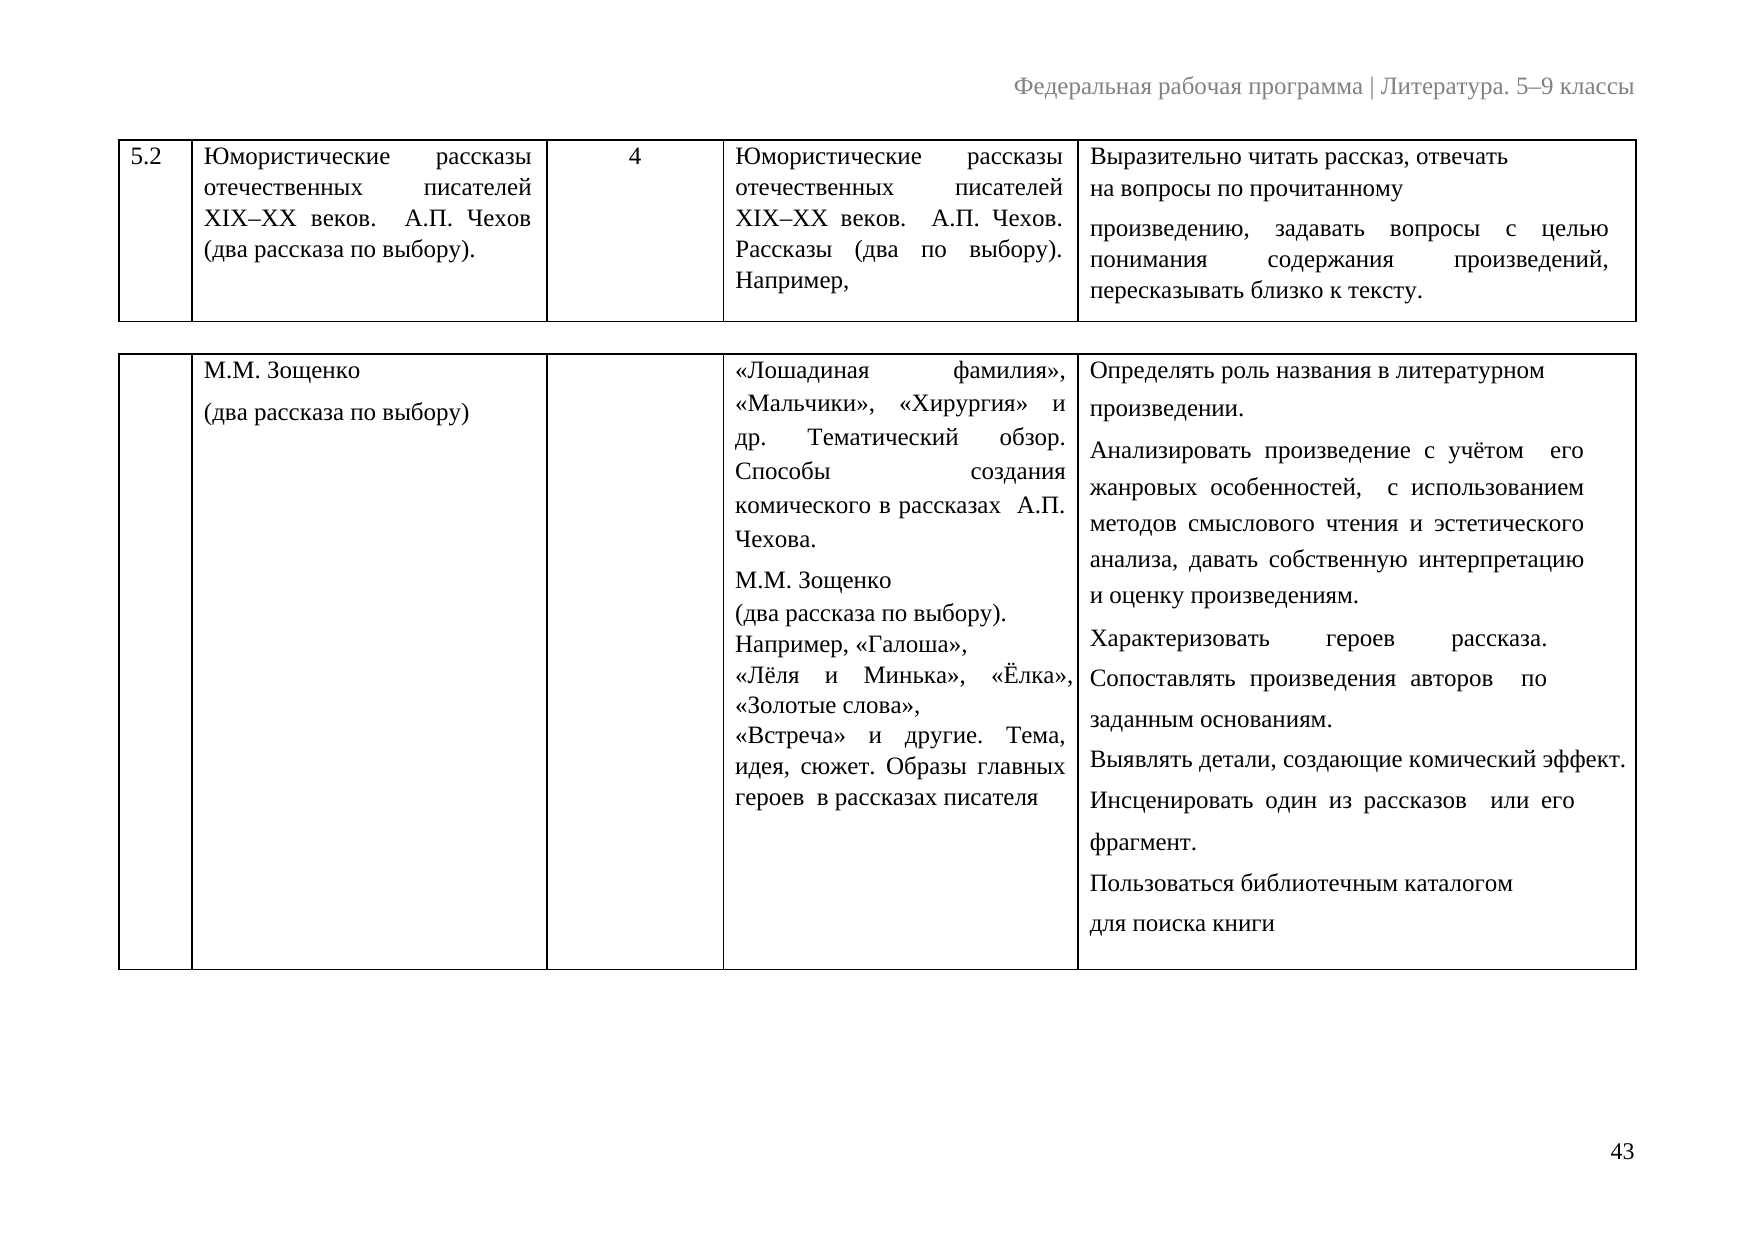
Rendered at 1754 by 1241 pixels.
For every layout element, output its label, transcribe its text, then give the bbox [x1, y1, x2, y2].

table_cell Юмористические рассказы отечественных писателей XIX–XX веков. А.П. Чехов. Рассказы (два по выбору). Например, [724, 141, 1077, 321]
table_cell 4 [548, 141, 723, 321]
table_header [120, 355, 191, 969]
table_cell 5.2 [120, 141, 191, 321]
table_header М.М. Зощенко (два рассказа по выбору) [193, 355, 546, 969]
table_cell Выразительно читать рассказ, отвечать на вопросы по прочитанному произведению, задавать вопросы с целью понимания содержания произведений, пересказывать близко к тексту. [1079, 141, 1635, 321]
table_header Определять роль названия в литературном произведении. Анализировать произведение с учётом его жанровых особенностей, с использованием методов смыслового чтения и эстетического анализа, давать собственную интерпретацию и оценку произведениям. Характеризовать героев рассказа. Сопоставлять произведения авторов по заданным основаниям. Выявлять детали, создающие комический эффект. Инсценировать один из рассказов или его фрагмент. Пользоваться библиотечным каталогом для поиска книги [1079, 355, 1635, 969]
table_cell Юмористические рассказы отечественных писателей XIX–XX веков. А.П. Чехов (два рассказа по выбору). [193, 141, 546, 321]
table_header «Лошадиная фамилия», «Мальчики», «Хирургия» и др. Тематический обзор. Способы создания комического в рассказах А.П. Чехова. М.М. Зощенко (два рассказа по выбору). Например, «Галоша», «Лёля и Минька», «Ёлка», «Золотые слова», «Встреча» и другие. Тема, идея, сюжет. Образы главных героев в рассказах писателя [724, 355, 1077, 969]
table_header [548, 355, 723, 969]
